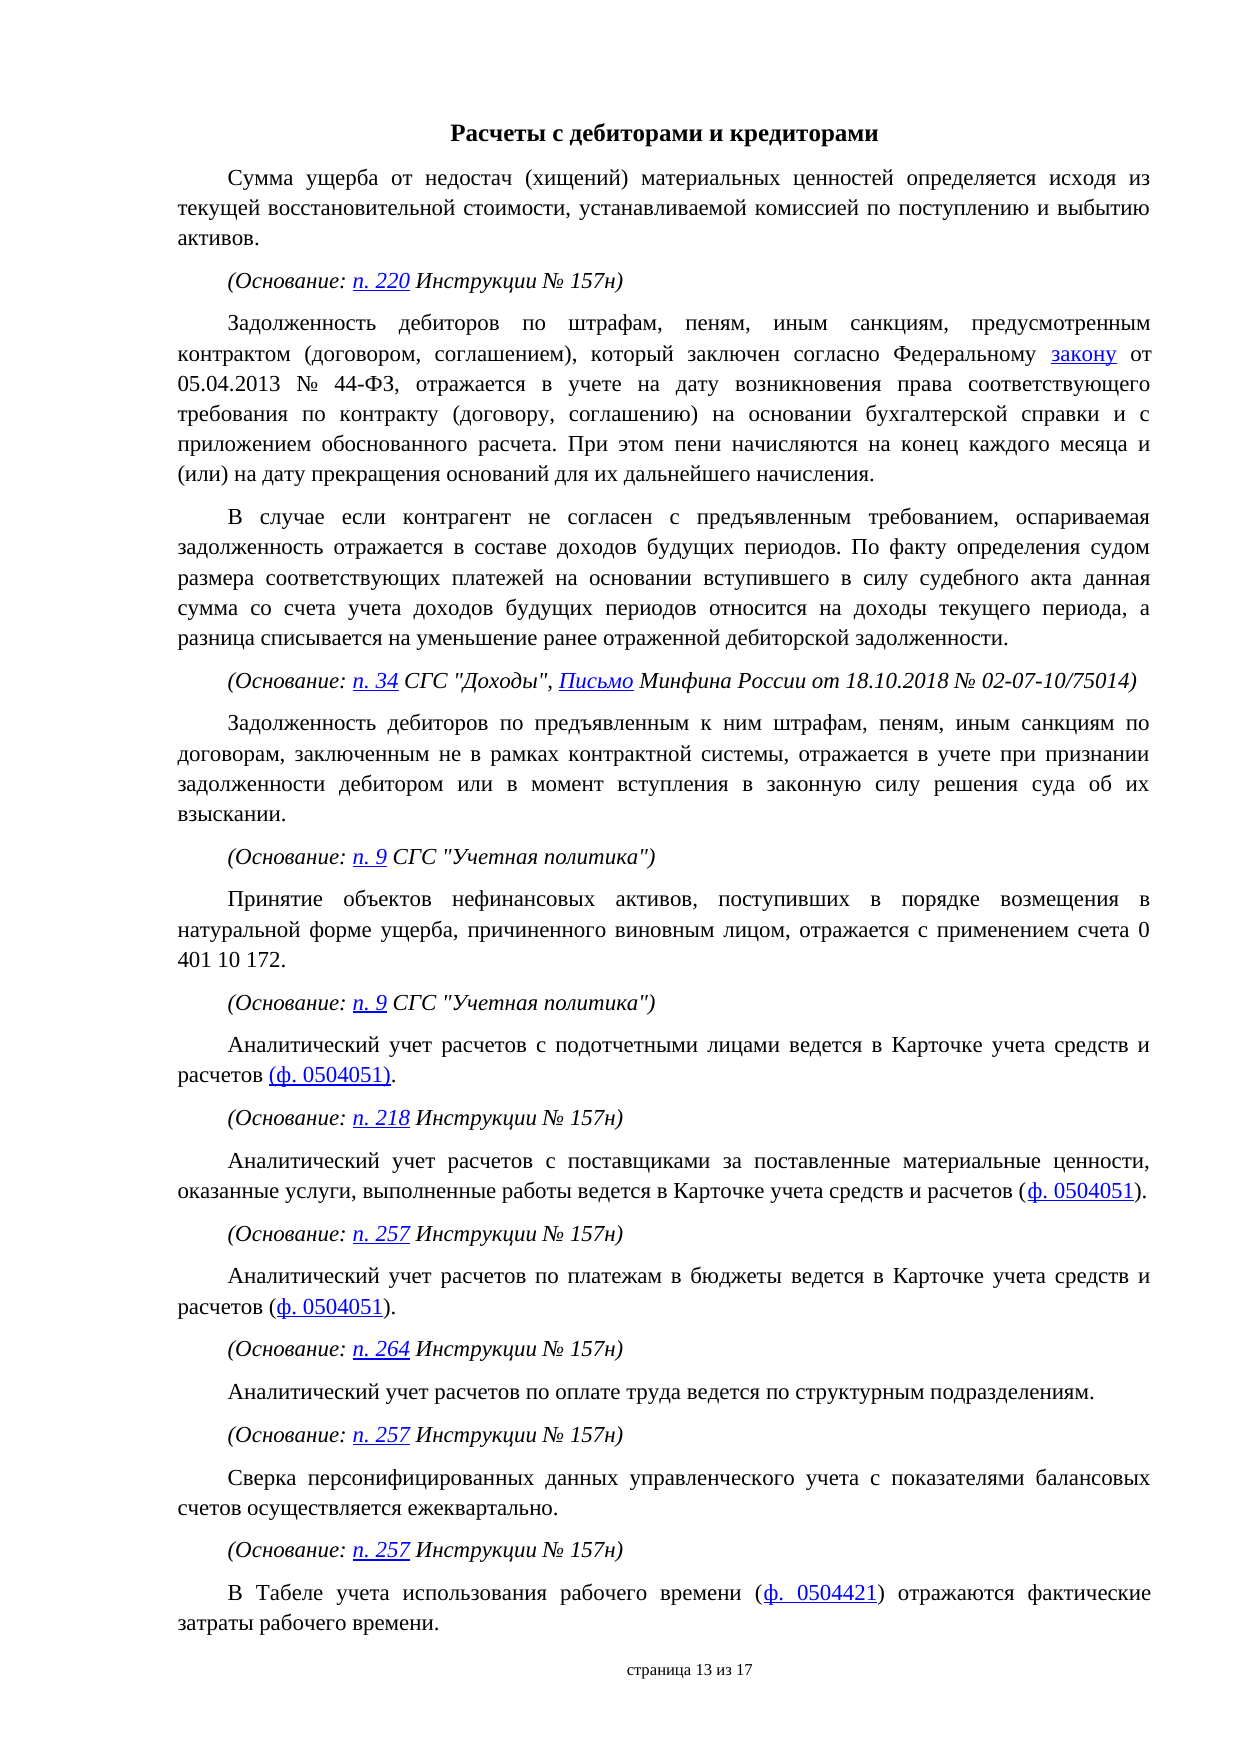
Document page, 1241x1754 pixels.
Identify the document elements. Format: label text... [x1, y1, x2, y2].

text (Основание: п. 9 СГС "Учетная политика") [177, 843, 1152, 869]
text (Основание: п. 257 Инструкции № 157н) [177, 1537, 1152, 1563]
text (Основание: п. 34 СГС "Доходы", Письмо Минфина России от 18.10.2018 № 02-07-10/75014) [177, 667, 1152, 693]
list В Табеле учета использования рабочего времени (ф. 0504421) отражаются фактические затраты рабочего времени. [177, 1579, 1152, 1636]
text (Основание: п. 220 Инструкции № 157н) [177, 267, 1152, 293]
list Аналитический учет расчетов с подотчетными лицами ведется в Карточке учета средств и расчетов (ф. 0504051). [177, 1031, 1152, 1088]
text В случае если контрагент не согласен с предъявленным требованием, оспариваемая задолженность отражается в составе доходов будущих периодов. По факту определения судом размера соответствующих платежей на основании вступившего в силу судебного акта данная сумма со счета учета доходов будущих периодов относится на доходы текущего периода, а разница списывается на уменьшение ранее отраженной дебиторской задолженности. [177, 503, 1152, 650]
list Аналитический учет расчетов с поставщиками за поставленные материальные ценности, оказанные услуги, выполненные работы ведется в Карточке учета средств и расчетов (ф. 0504051). [177, 1147, 1152, 1203]
list Сверка персонифицированных данных управленческого учета с показателями балансовых счетов осуществляется ежеквартально. [177, 1464, 1152, 1520]
text (Основание: п. 218 Инструкции № 157н) [177, 1104, 1152, 1131]
list Аналитический учет расчетов по оплате труда ведется по структурным подразделениям. [177, 1378, 1152, 1404]
list Сумма ущерба от недостач (хищений) материальных ценностей определяется исходя из текущей восстановительной стоимости, устанавливаемой комиссией по поступлению и выбытию активов. [177, 164, 1152, 250]
list Принятие объектов нефинансовых активов, поступивших в порядке возмещения в натуральной форме ущерба, причиненного виновным лицом, отражается с применением счета 0 401 10 172. [177, 886, 1152, 972]
text (Основание: п. 257 Инструкции № 157н) [177, 1220, 1152, 1246]
text (Основание: п. 257 Инструкции № 157н) [177, 1421, 1152, 1447]
list Аналитический учет расчетов по платежам в бюджеты ведется в Карточке учета средств и расчетов (ф. 0504051). [177, 1263, 1152, 1319]
text Расчеты с дебиторами и кредиторами [177, 118, 1152, 147]
list Задолженность дебиторов по штрафам, пеням, иным санкциям, предусмотренным контрактом (договором, соглашением), который заключен согласно Федеральному закону от 05.04.2013 № 44-ФЗ, отражается в учете на дату возникновения права соответствующего требования по контракту (договору, соглашению) на основании бухгалтерской справки и с приложением обоснованного расчета. При этом пени начисляются на конец каждого месяца и (или) на дату прекращения оснований для их дальнейшего начисления. [177, 309, 1152, 487]
text (Основание: п. 9 СГС "Учетная политика") [177, 989, 1152, 1015]
text (Основание: п. 264 Инструкции № 157н) [177, 1336, 1152, 1362]
list Задолженность дебиторов по предъявленным к ним штрафам, пеням, иным санкциям по договорам, заключенным не в рамках контрактной системы, отражается в учете при признании задолженности дебитором или в момент вступления в законную силу решения суда об их взыскании. [177, 709, 1152, 826]
